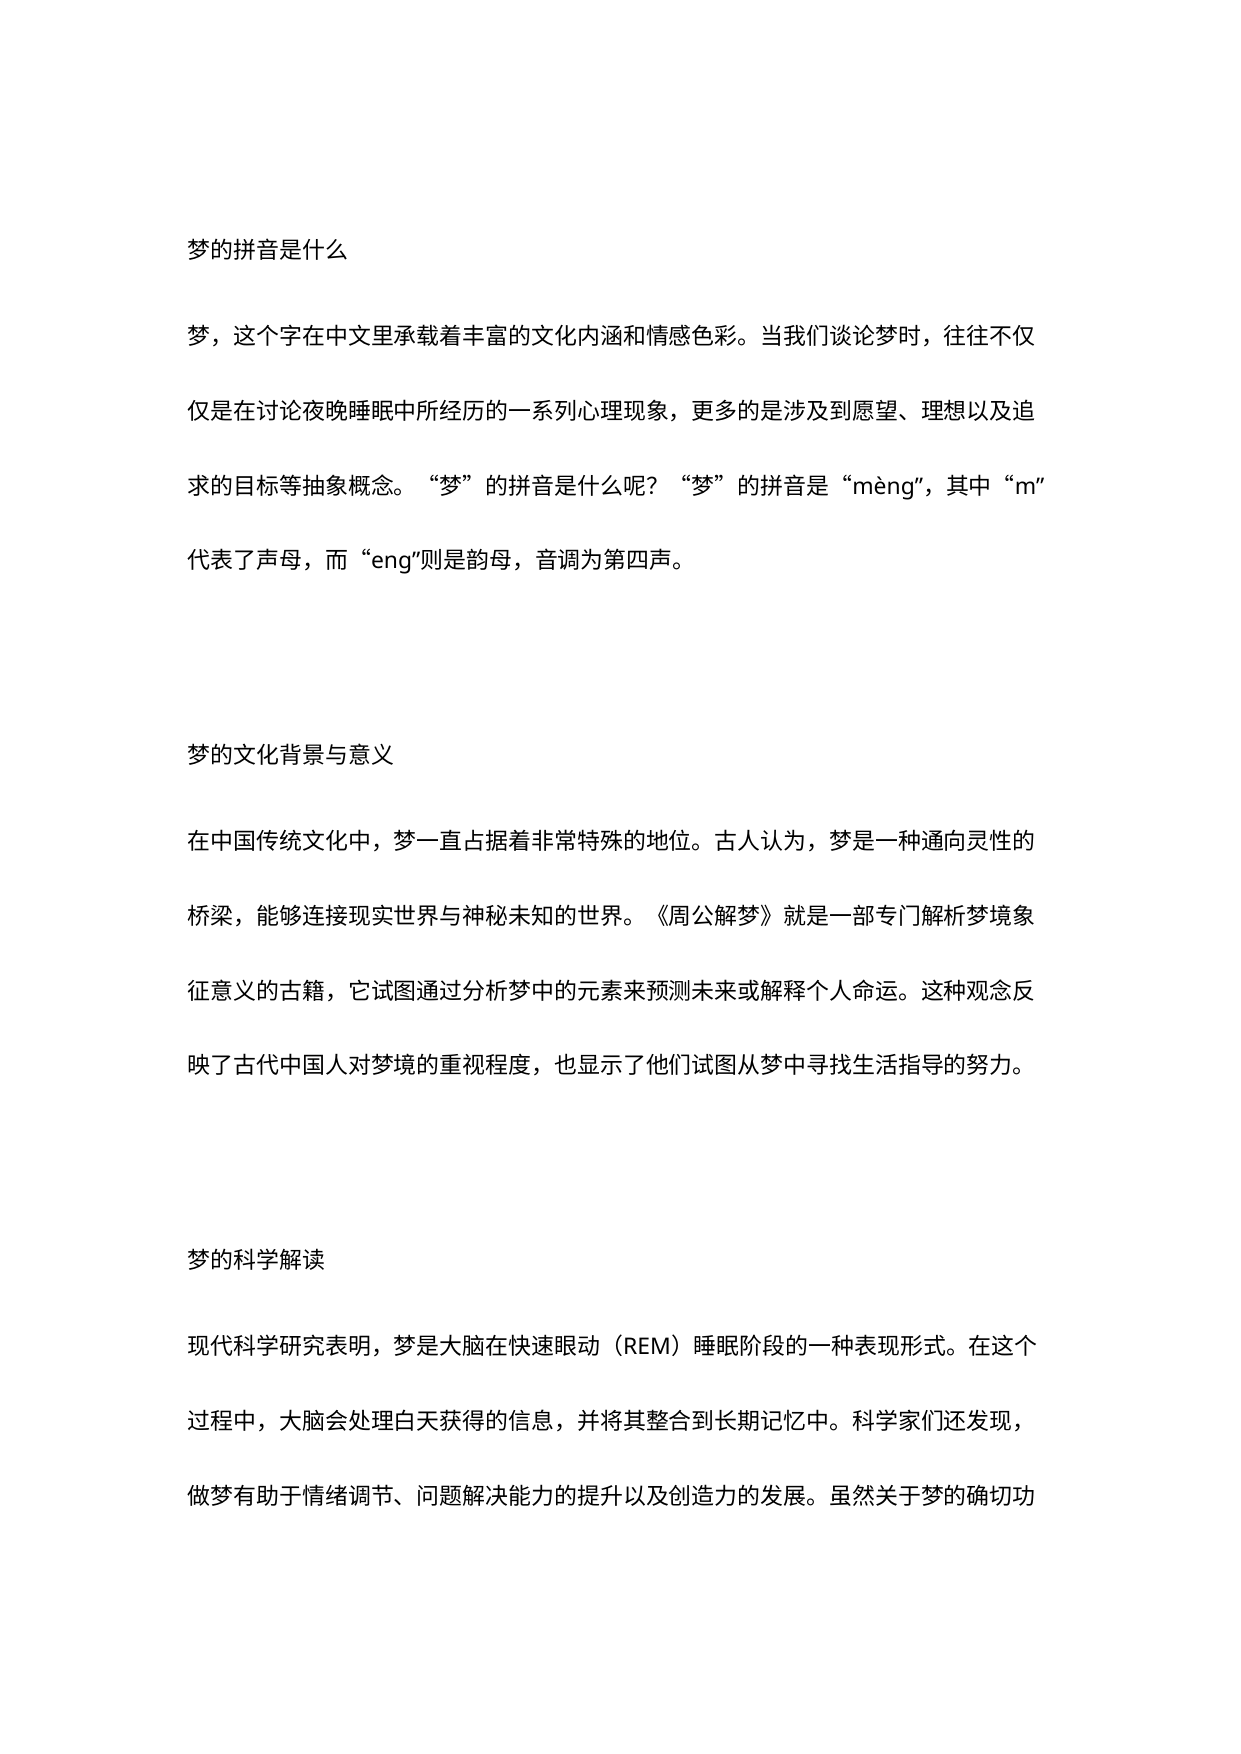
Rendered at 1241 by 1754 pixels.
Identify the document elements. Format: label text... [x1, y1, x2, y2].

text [187, 1312, 1053, 1527]
text 在中国传统文化中，梦一直占据着非常特殊的地位。古人认为，梦是一种通向灵性的桥梁，能够连接现实世界与神秘未知的世界。《周公解梦》就是一部专门解析梦境象征意义的古籍，它试图通过分析梦中的元素来预测未来或解释个人命运。这种观念反映了古代中国人对梦境的重视程度，也显示了他们试图从梦中寻找生活指导的努力。 [187, 807, 1053, 1096]
text 梦的科学解读 [187, 1226, 1053, 1291]
text 梦的文化背景与意义 [187, 721, 1053, 786]
text 梦，这个字在中文里承载着丰富的文化内涵和情感色彩。当我们谈论梦时，往往不仅仅是在讨论夜晚睡眠中所经历的一系列心理现象，更多的是涉及到愿望、理想以及追求的目标等抽象概念。“梦”的拼音是什么呢？“梦”的拼音是“mèng”，其中“m”代表了声母，而“eng”则是韵母，音调为第四声。 [187, 302, 1053, 591]
text 梦的拼音是什么 [187, 216, 1053, 281]
